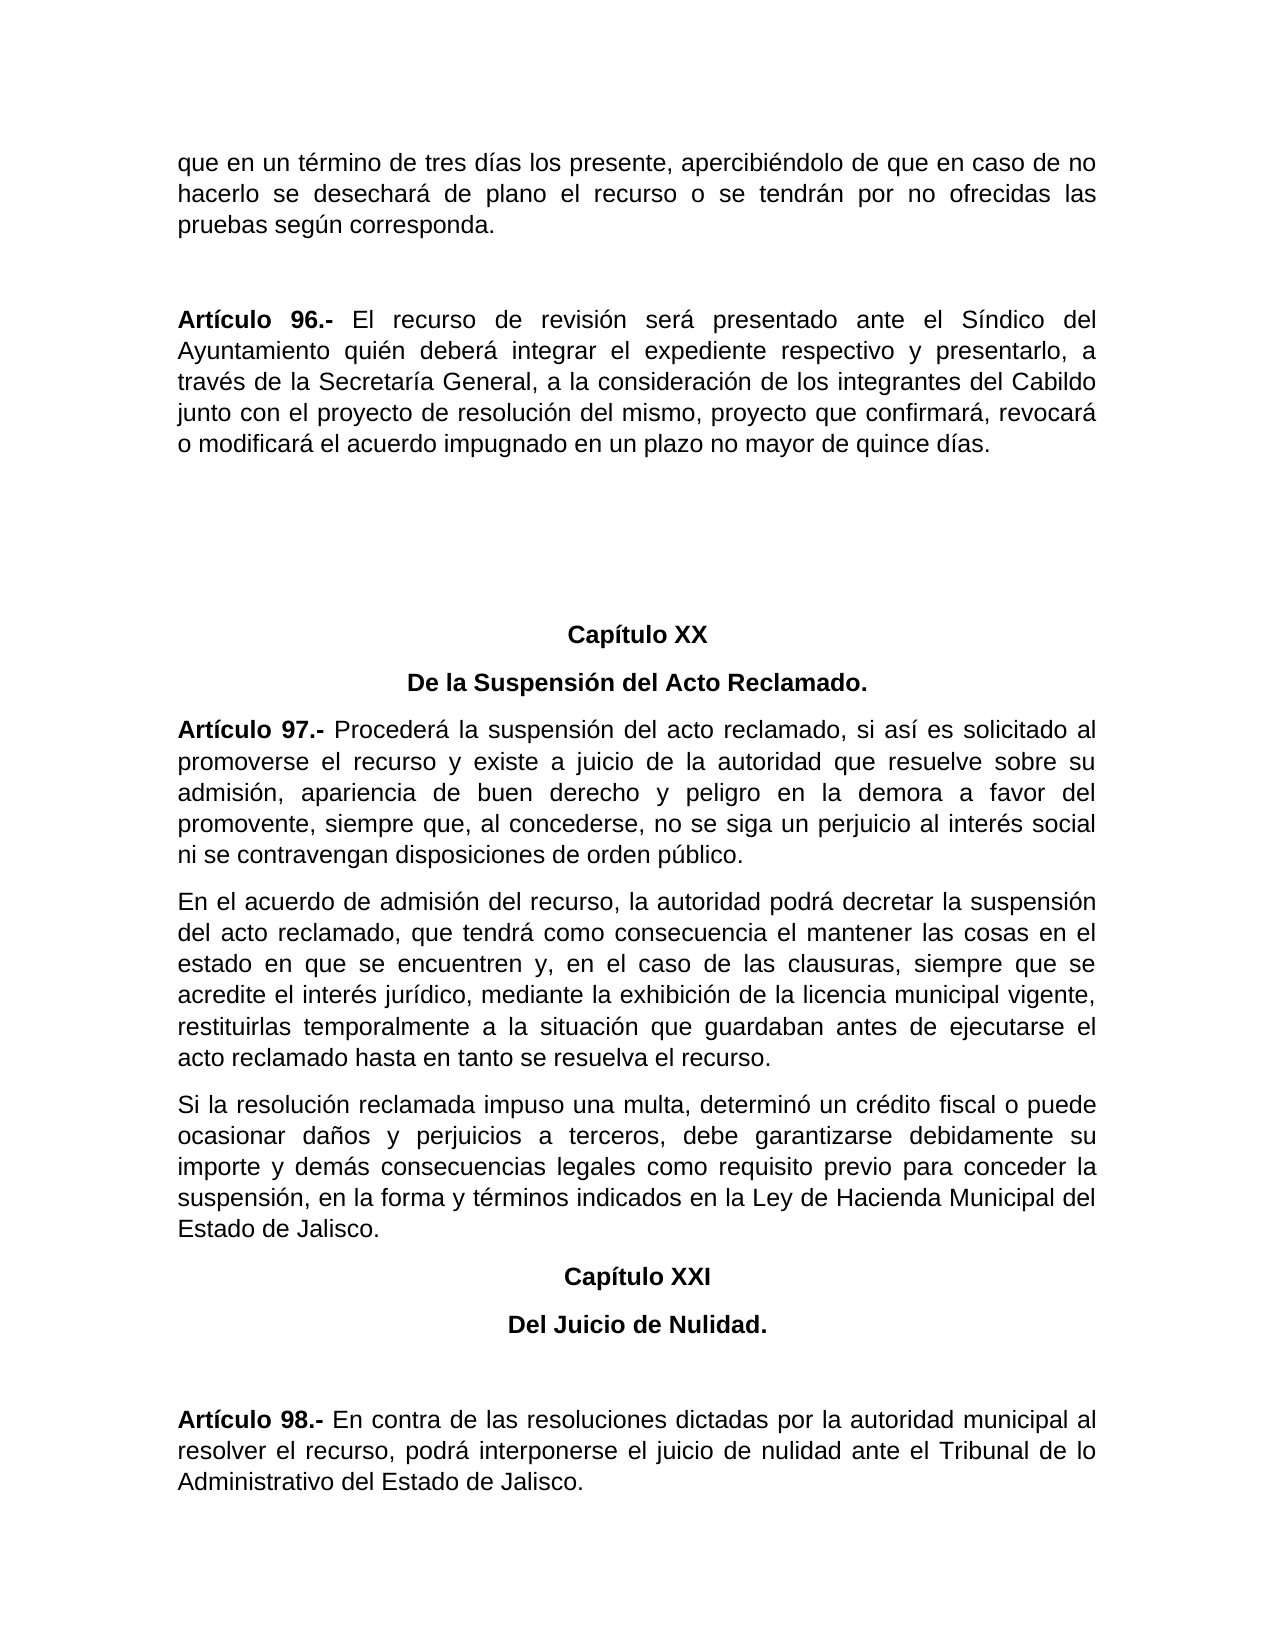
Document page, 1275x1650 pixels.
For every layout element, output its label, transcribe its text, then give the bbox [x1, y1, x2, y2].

text Capítulo XXI [177, 1262, 1098, 1291]
text En el acuerdo de admisión del recurso, la autoridad podrá decretar la suspensión del acto reclamado, que tendrá como consecuencia el mantener las cosas en el estado en que se encuentren y, en el caso de las clausuras, siempre que se acredite el interés jurídico, mediante la exhibición de la licencia municipal vigente, restituirlas temporalmente a la situación que guardaban antes de ejecutarse el acto reclamado hasta en tanto se resuelva el recurso. [177, 887, 1098, 1071]
text Artículo 96.- El recurso de revisión será presentado ante el Síndico del Ayuntamiento quién deberá integrar el expediente respectivo y presentarlo, a través de la Secretaría General, a la consideración de los integrantes del Cabildo junto con el proyecto de resolución del mismo, proyecto que confirmará, revocará o modificará el acuerdo impugnado en un plazo no mayor de quince días. [177, 305, 1098, 458]
text Del Juicio de Nulidad. [177, 1310, 1098, 1339]
text De la Suspensión del Acto Reclamado. [177, 668, 1098, 697]
text Capítulo XX [177, 620, 1098, 649]
text Artículo 97.- Procederá la suspensión del acto reclamado, si así es solicitado al promoverse el recurso y existe a juicio de la autoridad que resuelve sobre su admisión, apariencia de buen derecho y peligro en la demora a favor del promovente, siempre que, al concederse, no se siga un perjuicio al interés social ni se contravengan disposiciones de orden público. [177, 716, 1098, 868]
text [177, 148, 1098, 238]
text Artículo 98.- En contra de las resoluciones dictadas por la autoridad municipal al resolver el recurso, podrá interponerse el juicio de nulidad ante el Tribunal de lo Administrativo del Estado de Jalisco. [177, 1405, 1098, 1496]
text Si la resolución reclamada impuso una multa, determinó un crédito fiscal o puede ocasionar daños y perjuicios a terceros, debe garantizarse debidamente su importe y demás consecuencias legales como requisito previo para conceder la suspensión, en la forma y términos indicados en la Ley de Hacienda Municipal del Estado de Jalisco. [177, 1090, 1098, 1243]
